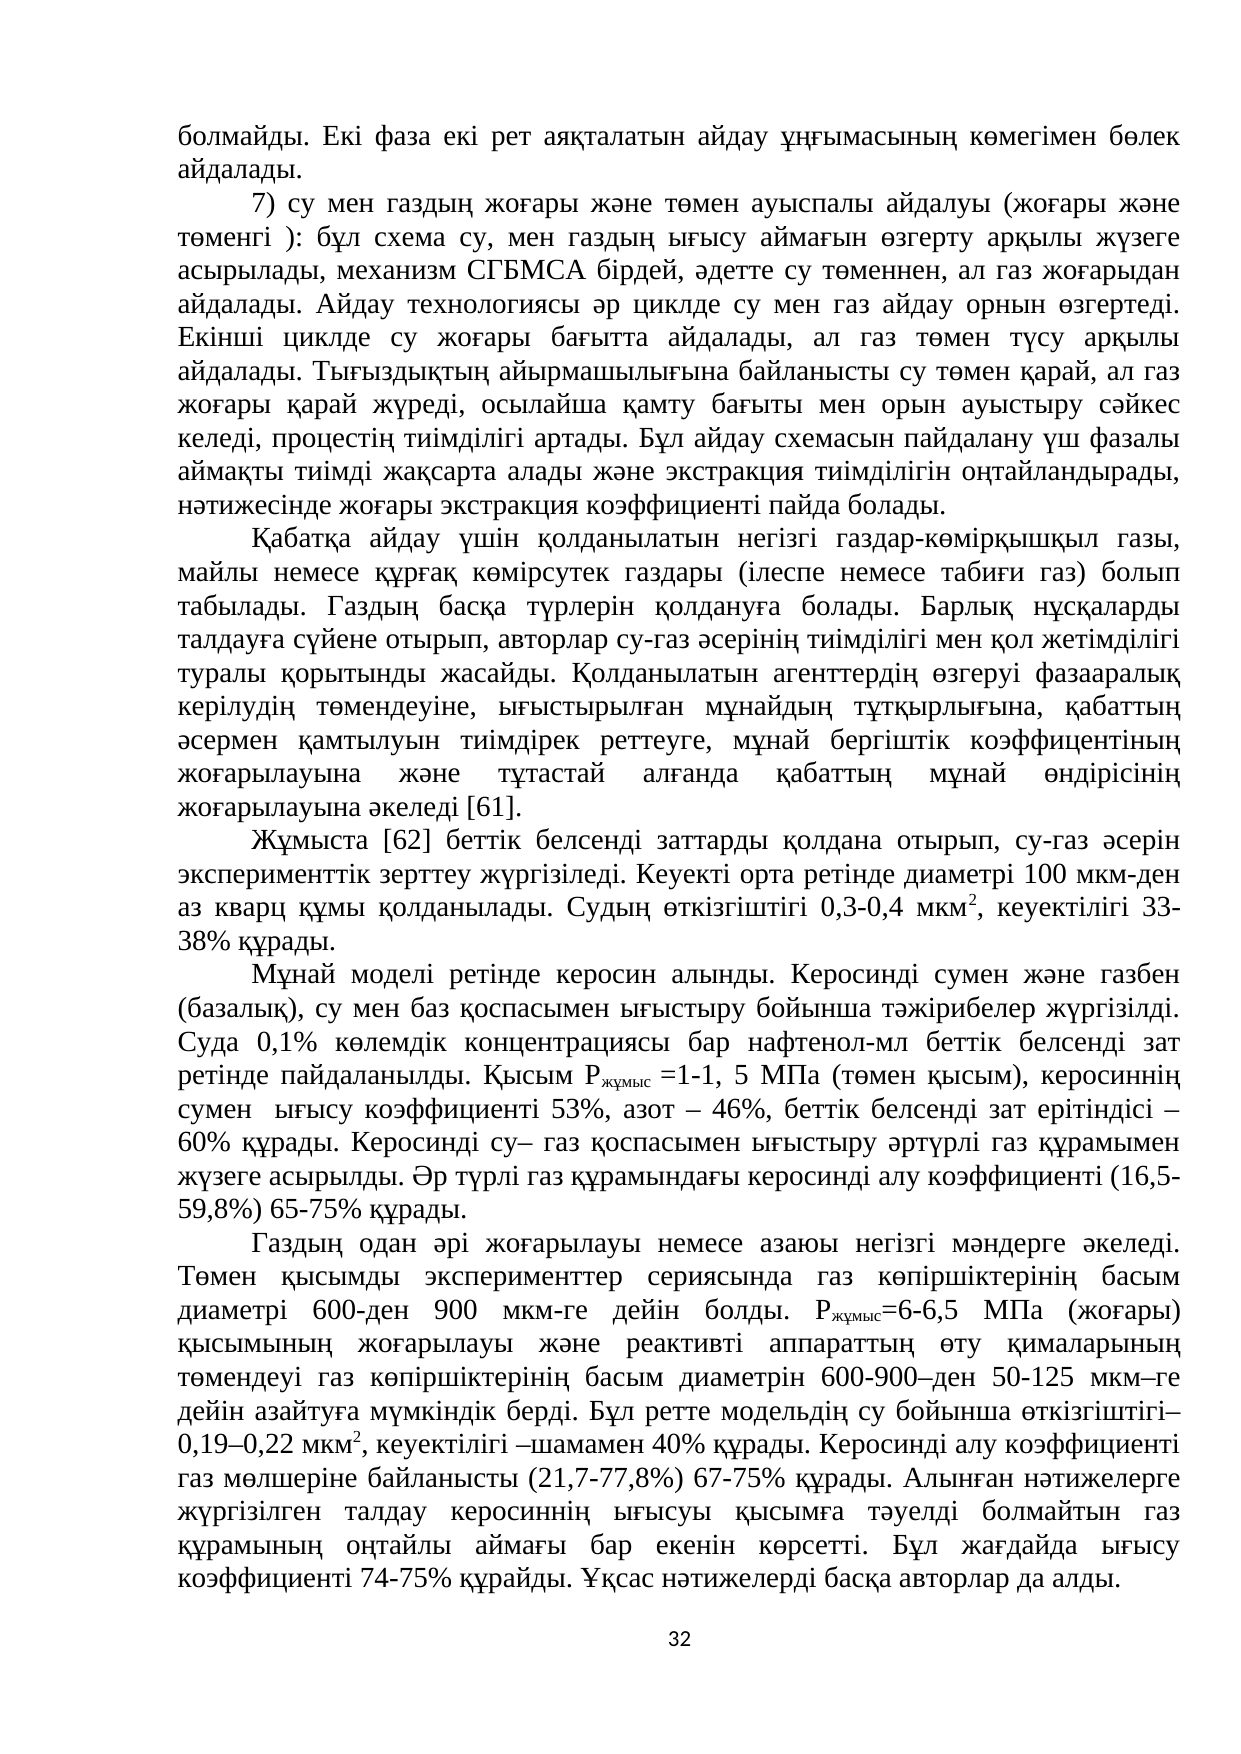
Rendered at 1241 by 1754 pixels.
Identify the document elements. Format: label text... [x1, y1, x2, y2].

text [177, 118, 1181, 185]
text Мұнай моделі ретінде керосин алынды. Керосинді сумен және газбен (базалық), су мен баз қоспасымен ығыстыру бойынша тәжірибелер жүргізілді. Суда 0,1% көлемдік концентрациясы бар нафтенол-мл беттік белсенді зат ретінде пайдаланылды. Қысым Ржұмыс =1-1, 5 МПа (төмен қысым), керосиннің сумен ығысу коэффициенті 53%, азот – 46%, беттік белсенді зат ерітіндісі – 60% құрады. Керосинді су– газ қоспасымен ығыстыру әртүрлі газ құрамымен жүзеге асырылды. Әр түрлі газ құрамындағы керосинді алу коэффициенті (16,5-59,8%) 65-75% құрады. [177, 957, 1181, 1225]
text Газдың одан әрі жоғарылауы немесе азаюы негізгі мәндерге әкеледі. Төмен қысымды эксперименттер сериясында газ көпіршіктерінің басым диаметрі 600-ден 900 мкм-ге дейін болды. Ржұмыс=6-6,5 МПа (жоғары) қысымының жоғарылауы және реактивті аппараттың өту қималарының төмендеуі газ көпіршіктерінің басым диаметрін 600-900–ден 50-125 мкм–ге дейін азайтуға мүмкіндік берді. Бұл ретте модельдің су бойынша өткізгіштігі– 0,19–0,22 мкм2, кеуектілігі –шамамен 40% құрады. Керосинді алу коэффициенті газ мөлшеріне байланысты (21,7-77,8%) 67-75% құрады. Алынған нәтижелерге жүргізілген талдау керосиннің ығысуы қысымға тәуелді болмайтын газ құрамының оңтайлы аймағы бар екенін көрсетті. Бұл жағдайда ығысу коэффициенті 74-75% құрайды. Ұқсас нәтижелерді басқа авторлар да алды. [177, 1225, 1181, 1594]
text Жұмыста [62] беттік белсенді заттарды қолдана отырып, су-газ әсерін эксперименттік зерттеу жүргізіледі. Кеуекті орта ретінде диаметрі 100 мкм-ден аз кварц құмы қолданылады. Судың өткізгіштігі 0,3-0,4 мкм2, кеуектілігі 33-38% құрады. [177, 822, 1181, 957]
text 7) су мен газдың жоғары және төмен ауыспалы айдалуы (жоғары және төменгі ): бұл схема су, мен газдың ығысу аймағын өзгерту арқылы жүзеге асырылады, механизм СГБМСА бірдей, әдетте су төменнен, ал газ жоғарыдан айдалады. Айдау технологиясы әр циклде су мен газ айдау орнын өзгертеді. Екінші циклде су жоғары бағытта айдалады, ал газ төмен түсу арқылы айдалады. Тығыздықтың айырмашылығына байланысты су төмен қарай, ал газ жоғары қарай жүреді, осылайша қамту бағыты мен орын ауыстыру сәйкес келеді, процестің тиімділігі артады. Бұл айдау схемасын пайдалану үш фазалы аймақты тиімді жақсарта алады және экстракция тиімділігін оңтайландырады, нәтижесінде жоғары экстракция коэффициенті пайда болады. [177, 185, 1181, 521]
text Қабатқа айдау үшін қолданылатын негізгі газдар-көмірқышқыл газы, майлы немесе құрғақ көмірсутек газдары (ілеспе немесе табиғи газ) болып табылады. Газдың басқа түрлерін қолдануға болады. Барлық нұсқаларды талдауға сүйене отырып, авторлар су-газ әсерінің тиімділігі мен қол жетімділігі туралы қорытынды жасайды. Қолданылатын агенттердің өзгеруі фазааралық керілудің төмендеуіне, ығыстырылған мұнайдың тұтқырлығына, қабаттың әсермен қамтылуын тиімдірек реттеуге, мұнай бергіштік коэффицентіның жоғарылауына және тұтастай алғанда қабаттың мұнай өндірісінің жоғарылауына әкеледі [61]. [177, 521, 1181, 822]
